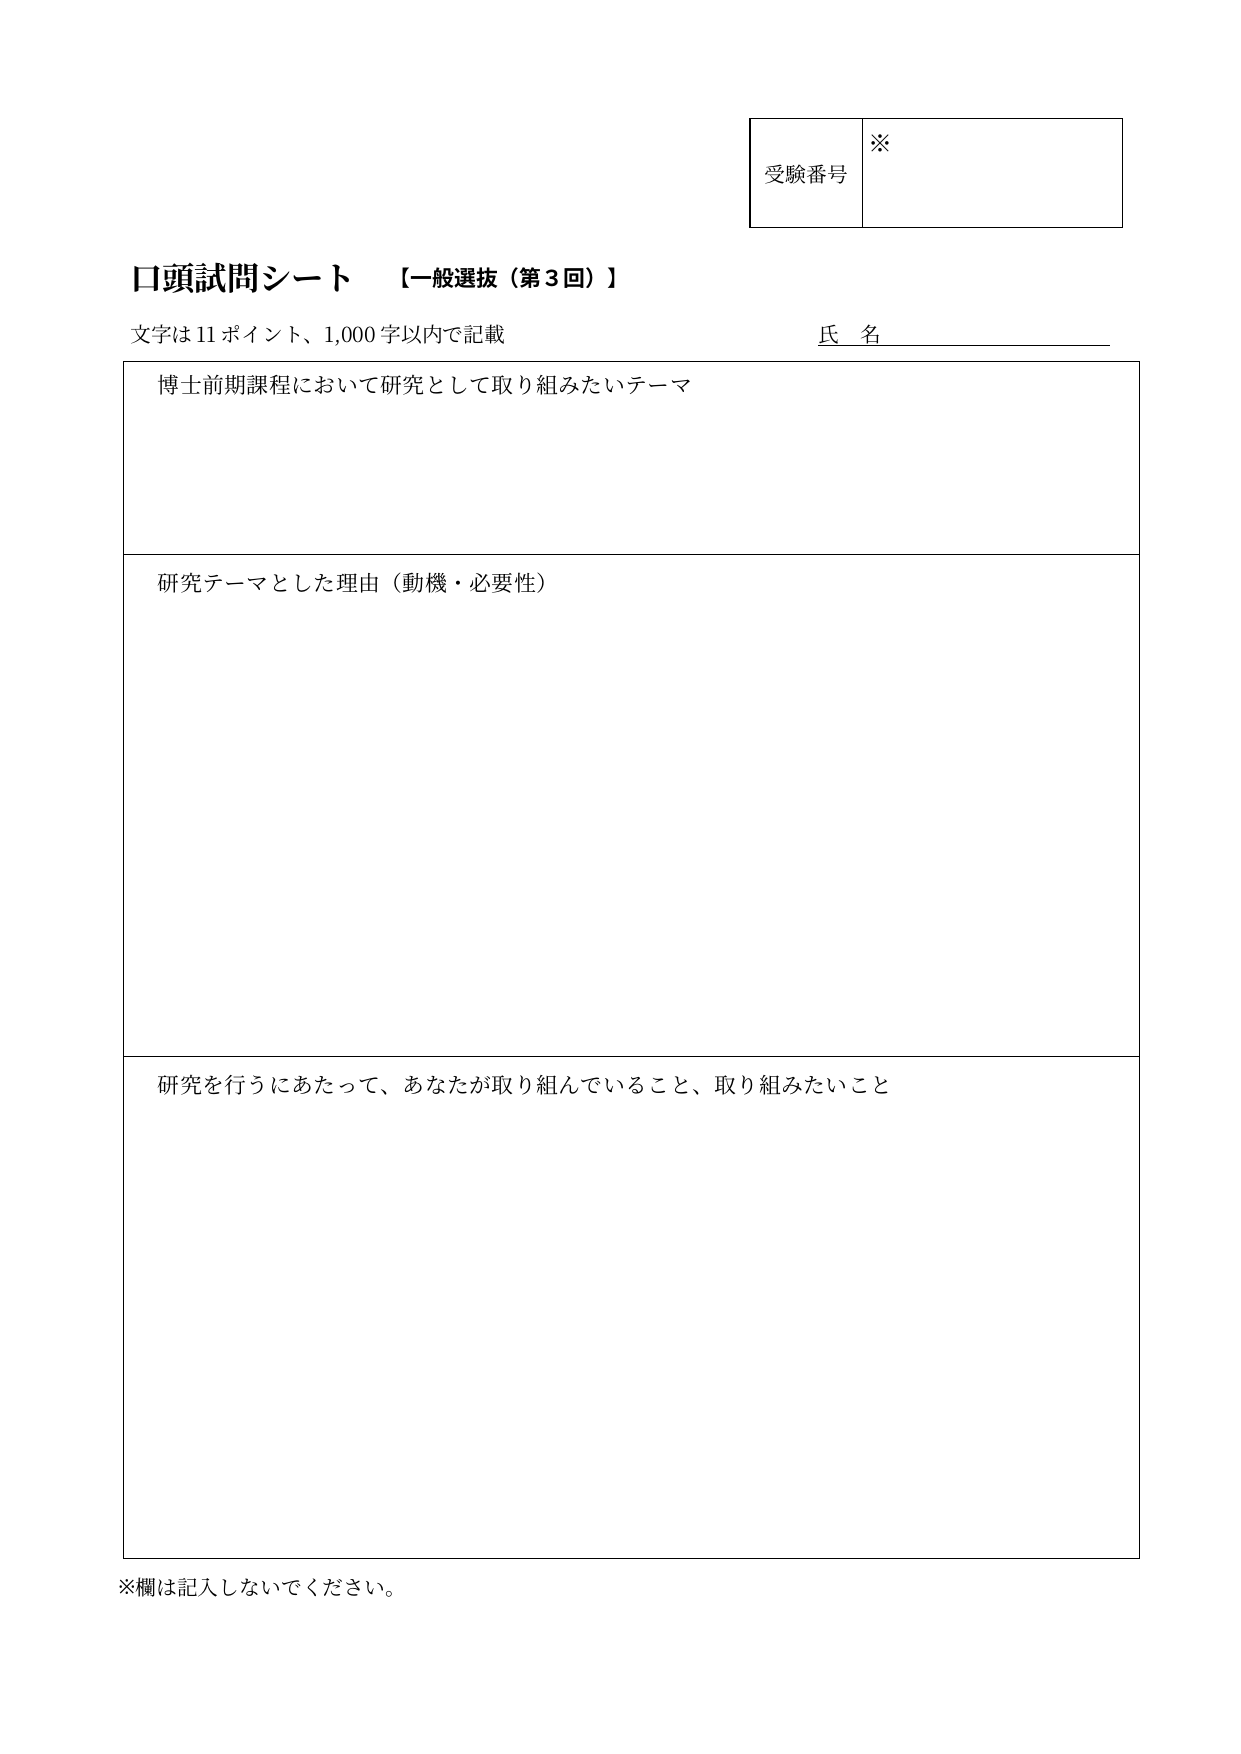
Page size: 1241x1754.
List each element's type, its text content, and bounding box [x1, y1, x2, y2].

text 口頭試問シート 【一般選抜（第３回）】 [130, 253, 1122, 300]
text ※欄は記入しないでください。 [118, 1571, 1122, 1602]
table_header ※ [863, 119, 1122, 227]
table_cell 研究を行うにあたって、あなたが取り組んでいること、取り組みたいこと [124, 1057, 1139, 1558]
text 文字は11ポイント、1,000字以内で記載 氏 名 [130, 319, 1122, 349]
table_header 博士前期課程において研究として取り組みたいテーマ [124, 362, 1139, 554]
table_header 受験番号 [751, 119, 862, 227]
table_cell 研究テーマとした理由（動機・必要性） [124, 555, 1139, 1056]
